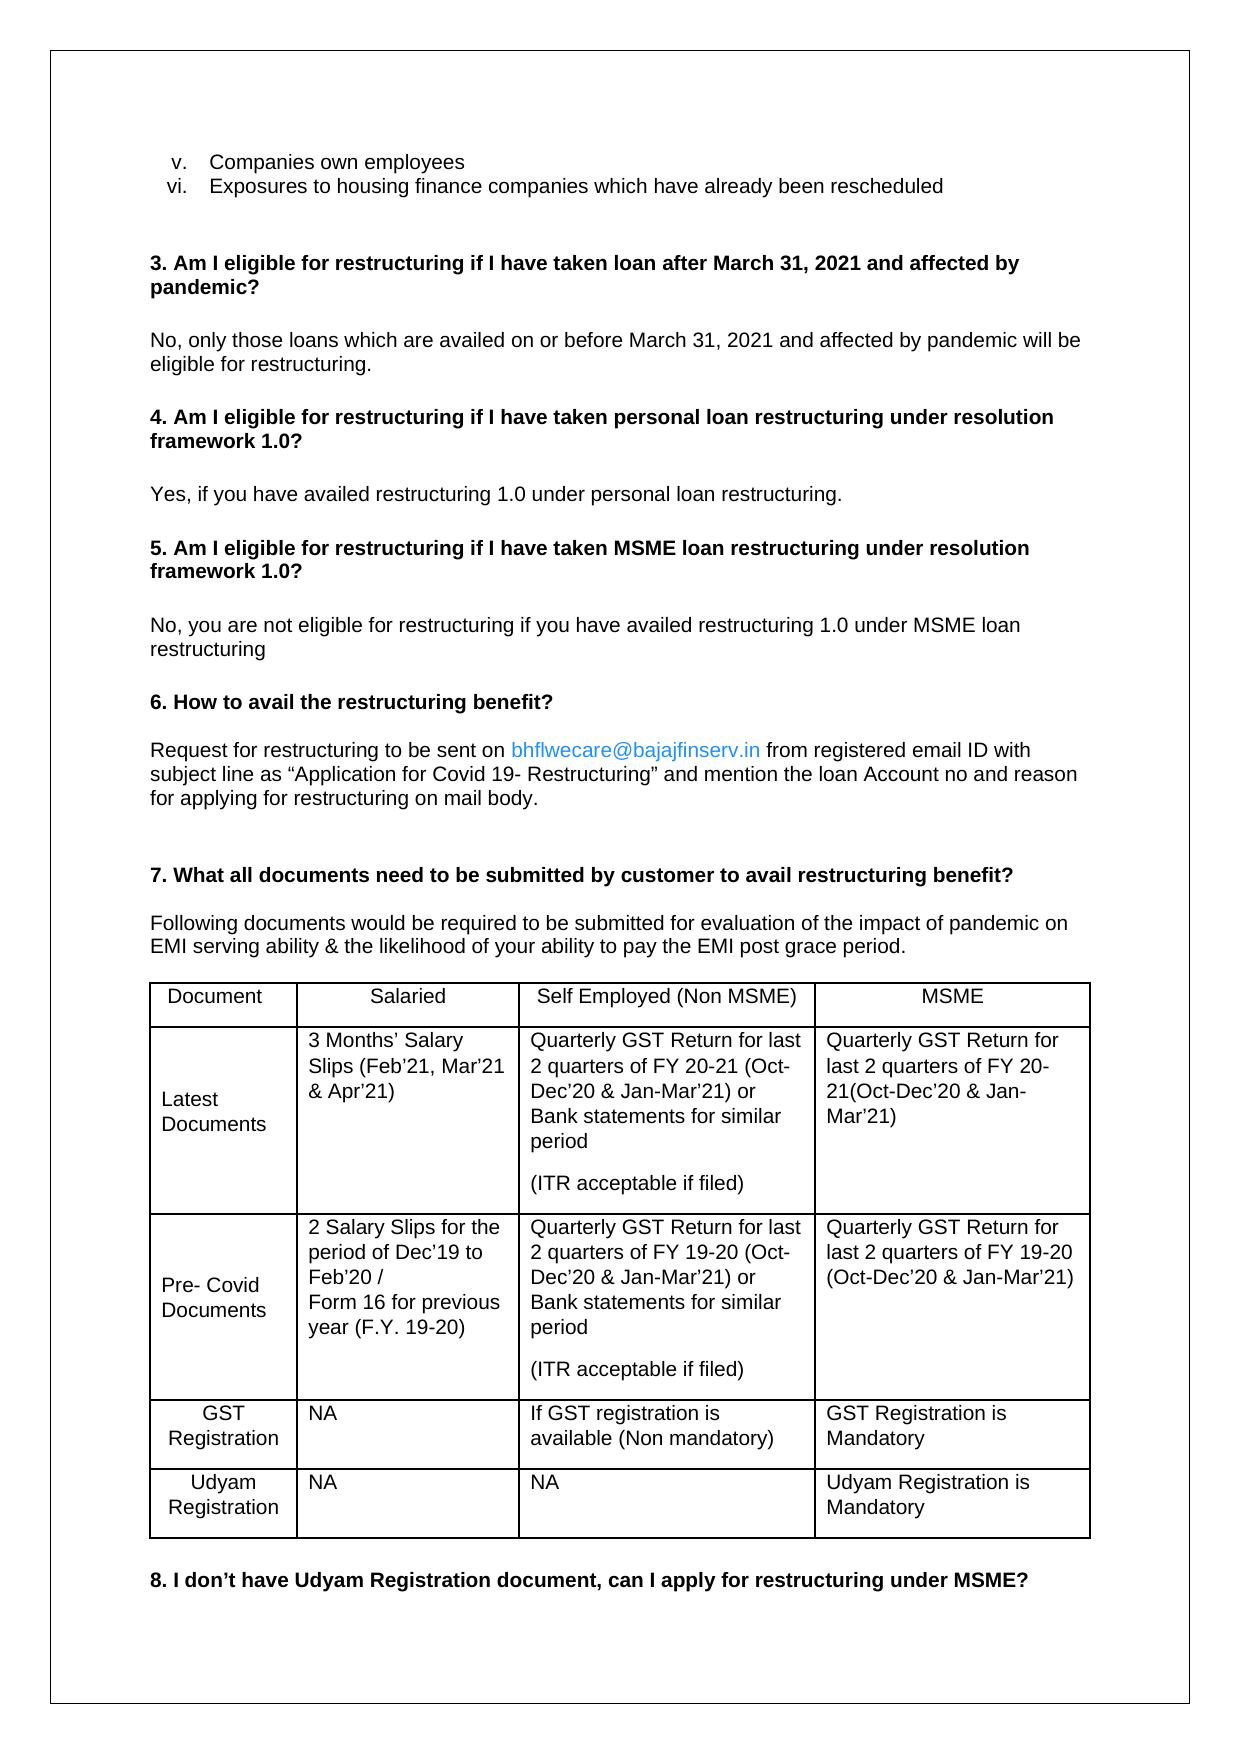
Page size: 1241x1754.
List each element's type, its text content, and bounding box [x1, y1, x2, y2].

subtitle 8. I don’t have Udyam Registration document, can I apply for restructuring under MSME? [150, 1568, 1090, 1592]
table_cell NA [298, 1470, 518, 1537]
table_header MSME [816, 984, 1089, 1026]
table_header Salaried [298, 984, 518, 1026]
table_cell Latest Documents [151, 1028, 296, 1212]
list Companies own employees [187, 150, 1090, 174]
list 3. Am I eligible for restructuring if I have taken loan after March 31, 2021 and affected by pandemic? [150, 251, 1090, 299]
text No, only those loans which are availed on or before March 31, 2021 and affected by pandemic will be eligible for restructuring. [150, 328, 1090, 376]
table_header Self Employed (Non MSME) [520, 984, 814, 1026]
text Yes, if you have availed restructuring 1.0 under personal loan restructuring. [150, 482, 1090, 506]
text Following documents would be required to be submitted for evaluation of the impact of pandemic on EMI serving ability & the likelihood of your ability to pay the EMI post grace period. [150, 910, 1090, 958]
table_cell Pre- Covid Documents [151, 1215, 296, 1398]
table_cell Quarterly GST Return for last 2 quarters of FY 19-20 (Oct-Dec’20 & Jan-Mar’21) or Bank statements for similar period (ITR acceptable if filed) [520, 1215, 814, 1398]
table_cell Udyam Registration is Mandatory [816, 1470, 1089, 1537]
subtitle 4. Am I eligible for restructuring if I have taken personal loan restructuring under resolution framework 1.0? [150, 405, 1090, 453]
table_cell If GST registration is available (Non mandatory) [520, 1401, 814, 1468]
table_cell Quarterly GST Return for last 2 quarters of FY 19-20 (Oct-Dec’20 & Jan-Mar’21) [816, 1215, 1089, 1398]
table_cell Quarterly GST Return for last 2 quarters of FY 20-21(Oct-Dec’20 & Jan-Mar’21) [816, 1028, 1089, 1212]
table_cell GST Registration is Mandatory [816, 1401, 1089, 1468]
table_cell NA [298, 1401, 518, 1468]
table_cell Quarterly GST Return for last 2 quarters of FY 20-21 (Oct-Dec’20 & Jan-Mar’21) or Bank statements for similar period (ITR acceptable if filed) [520, 1028, 814, 1212]
subtitle 5. Am I eligible for restructuring if I have taken MSME loan restructuring under resolution framework 1.0? [150, 535, 1090, 583]
text 7. What all documents need to be submitted by customer to avail restructuring benefit? [150, 862, 1090, 886]
table_cell 2 Salary Slips for the period of Dec’19 to Feb’20 / Form 16 for previous year (F.Y. 19-20) [298, 1215, 518, 1398]
text No, you are not eligible for restructuring if you have availed restructuring 1.0 under MSME loan restructuring [150, 612, 1090, 660]
table_cell NA [520, 1470, 814, 1537]
table_cell Udyam Registration [151, 1470, 296, 1537]
text Request for restructuring to be sent on bhflwecare@bajajfinserv.in from registered email ID with subject line as “Application for Covid 19- Restructuring” and mention the loan Account no and reason for applying for restructuring on mail body. [150, 713, 1090, 809]
list Exposures to housing finance companies which have already been rescheduled [187, 174, 1090, 198]
table_header Document [151, 984, 296, 1026]
table_cell GST Registration [151, 1401, 296, 1468]
table_cell 3 Months’ Salary Slips (Feb’21, Mar’21 & Apr’21) [298, 1028, 518, 1212]
text 6. How to avail the restructuring benefit? [150, 689, 1090, 713]
